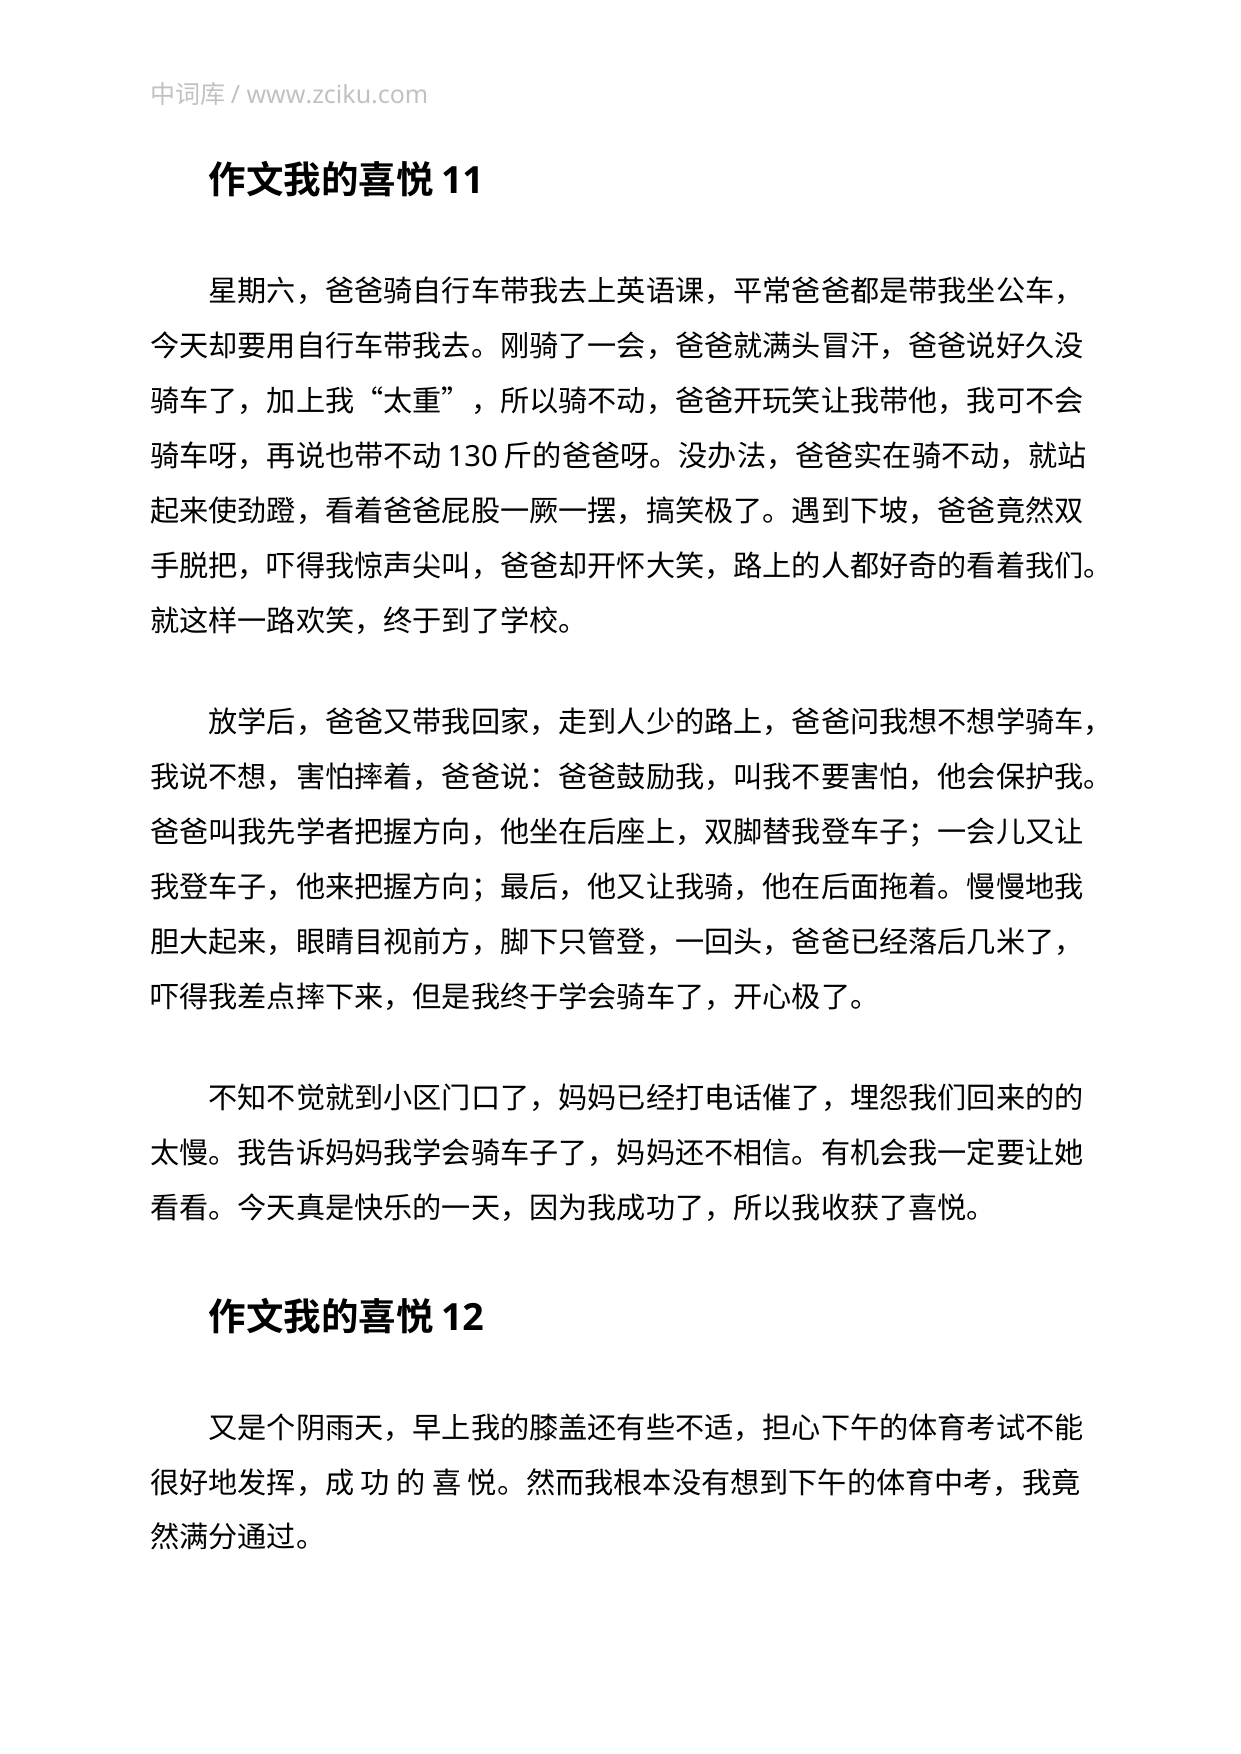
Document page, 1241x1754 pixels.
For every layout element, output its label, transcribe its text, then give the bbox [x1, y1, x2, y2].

text 又是个阴雨天，早上我的膝盖还有些不适，担心下午的体育考试不能很好地发挥，成 功 的 喜 悦。然而我根本没有想到下午的体育中考，我竟然满分通过。 [150, 1404, 1090, 1556]
text 放学后，爸爸又带我回家，走到人少的路上，爸爸问我想不想学骑车，我说不想，害怕摔着，爸爸说：爸爸鼓励我，叫我不要害怕，他会保护我。爸爸叫我先学者把握方向，他坐在后座上，双脚替我登车子；一会儿又让我登车子，他来把握方向；最后，他又让我骑，他在后面拖着。慢慢地我胆大起来，眼睛目视前方，脚下只管登，一回头，爸爸已经落后几米了，吓得我差点摔下来，但是我终于学会骑车了，开心极了。 [150, 699, 1090, 1016]
text 不知不觉就到小区门口了，妈妈已经打电话催了，埋怨我们回来的的太慢。我告诉妈妈我学会骑车子了，妈妈还不相信。有机会我一定要让她看看。今天真是快乐的一天，因为我成功了，所以我收获了喜悦。 [150, 1075, 1090, 1227]
text 作文我的喜悦12 [150, 1287, 1090, 1341]
text 星期六，爸爸骑自行车带我去上英语课，平常爸爸都是带我坐公车，今天却要用自行车带我去。刚骑了一会，爸爸就满头冒汗，爸爸说好久没骑车了，加上我“太重”，所以骑不动，爸爸开玩笑让我带他，我可不会骑车呀，再说也带不动130斤的爸爸呀。没办法，爸爸实在骑不动，就站起来使劲蹬，看着爸爸屁股一厥一摆，搞笑极了。遇到下坡，爸爸竟然双手脱把，吓得我惊声尖叫，爸爸却开怀大笑，路上的人都好奇的看着我们。就这样一路欢笑，终于到了学校。 [150, 268, 1090, 639]
text 作文我的喜悦11 [150, 150, 1090, 204]
